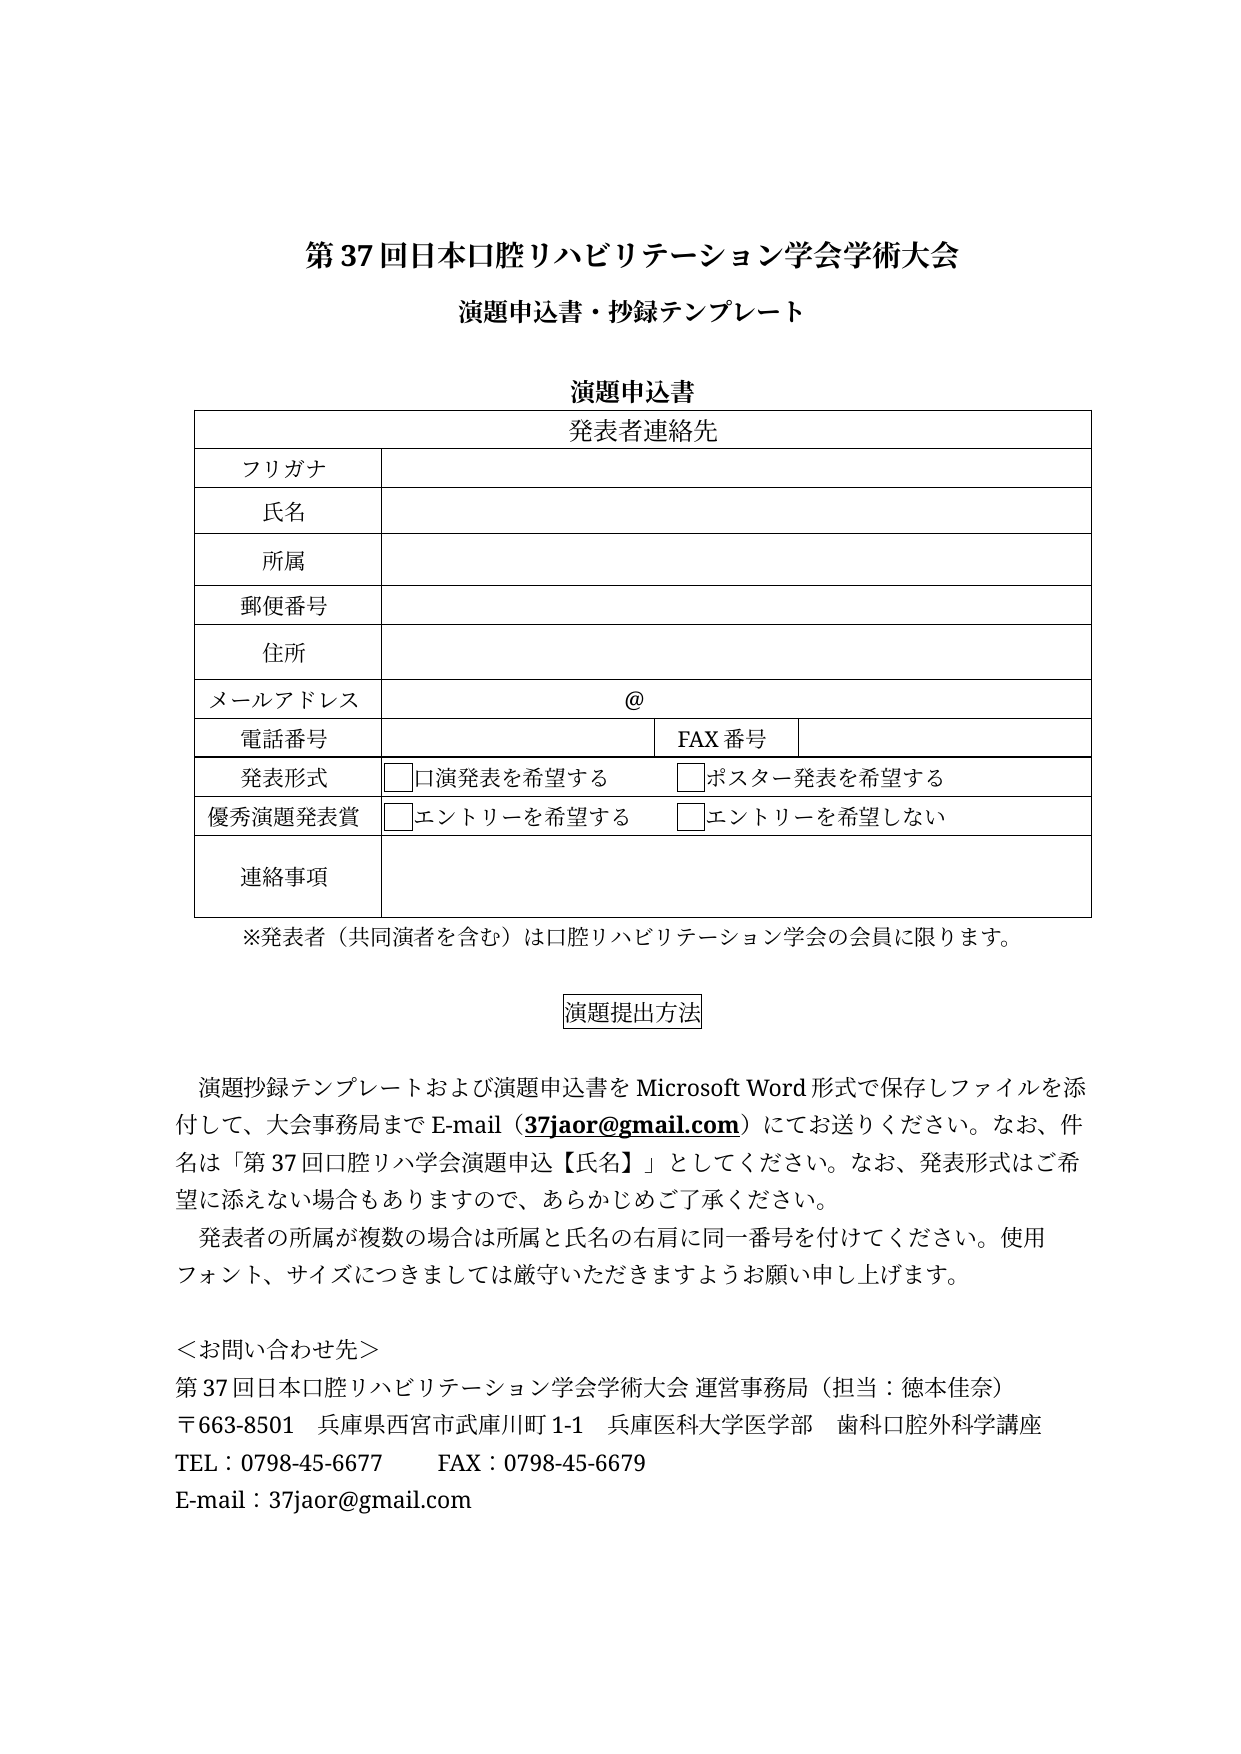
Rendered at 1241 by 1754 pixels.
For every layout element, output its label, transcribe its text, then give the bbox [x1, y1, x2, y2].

table_cell FAX番号 [655, 719, 798, 756]
table_cell [382, 449, 1091, 487]
table_cell [382, 488, 1091, 533]
table_cell [382, 586, 1091, 623]
table_cell 郵便番号 [195, 586, 381, 623]
table_cell @ [382, 680, 1091, 718]
text E-mail：37jaor@gmail.com [175, 1480, 1090, 1518]
table_header 発表者連絡先 [195, 411, 1091, 448]
text 演題申込書・抄録テンプレート [175, 292, 1090, 329]
text ＜お問い合わせ先＞ [175, 1330, 1090, 1368]
table_cell フリガナ [195, 449, 381, 487]
text 演題提出方法 [175, 993, 1090, 1030]
table_cell [382, 719, 654, 756]
table_cell 連絡事項 [195, 836, 381, 917]
text ※発表者（共同演者を含む）は口腔リハビリテーション学会の会員に限ります。 [175, 918, 1090, 955]
table_cell [382, 625, 1091, 679]
text 〒663-8501 兵庫県西宮市武庫川町1-1 兵庫医科大学医学部 歯科口腔外科学講座 [175, 1405, 1090, 1443]
table_cell 優秀演題発表賞 [195, 797, 381, 835]
table_cell [382, 534, 1091, 585]
table_cell 口演発表を希望する ポスター発表を希望する [382, 758, 1091, 796]
text 演題申込書 [175, 372, 1090, 409]
table_cell 住所 [195, 625, 381, 679]
table_cell エントリーを希望する エントリーを希望しない [382, 797, 1091, 835]
table_cell [799, 719, 1091, 756]
text 発表者の所属が複数の場合は所属と氏名の右肩に同一番号を付けてください。使用フォント、サイズにつきましては厳守いただきますようお願い申し上げます。 [175, 1218, 1090, 1293]
table_cell 発表形式 [195, 758, 381, 796]
table_cell メールアドレス [195, 680, 381, 718]
text TEL：0798-45-6677 FAX：0798-45-6679 [175, 1443, 1090, 1480]
table_cell [382, 836, 1091, 917]
text 演題抄録テンプレートおよび演題申込書をMicrosoft Word形式で保存しファイルを添付して、大会事務局までE-mail（37jaor@gmail.com）にてお送りください。なお、件名は「第37回口腔リハ学会演題申込【氏名】」としてください。なお、発表形式はご希望に添えない場合もありますので、あらかじめご了承ください。 [175, 1068, 1090, 1218]
text 第37回日本口腔リハビリテーション学会学術大会 運営事務局（担当：徳本佳奈） [175, 1368, 1090, 1405]
table_cell 所属 [195, 534, 381, 585]
table_cell 氏名 [195, 488, 381, 533]
table_cell 電話番号 [195, 719, 381, 756]
text 第37回日本口腔リハビリテーション学会学術大会 [175, 217, 1090, 292]
